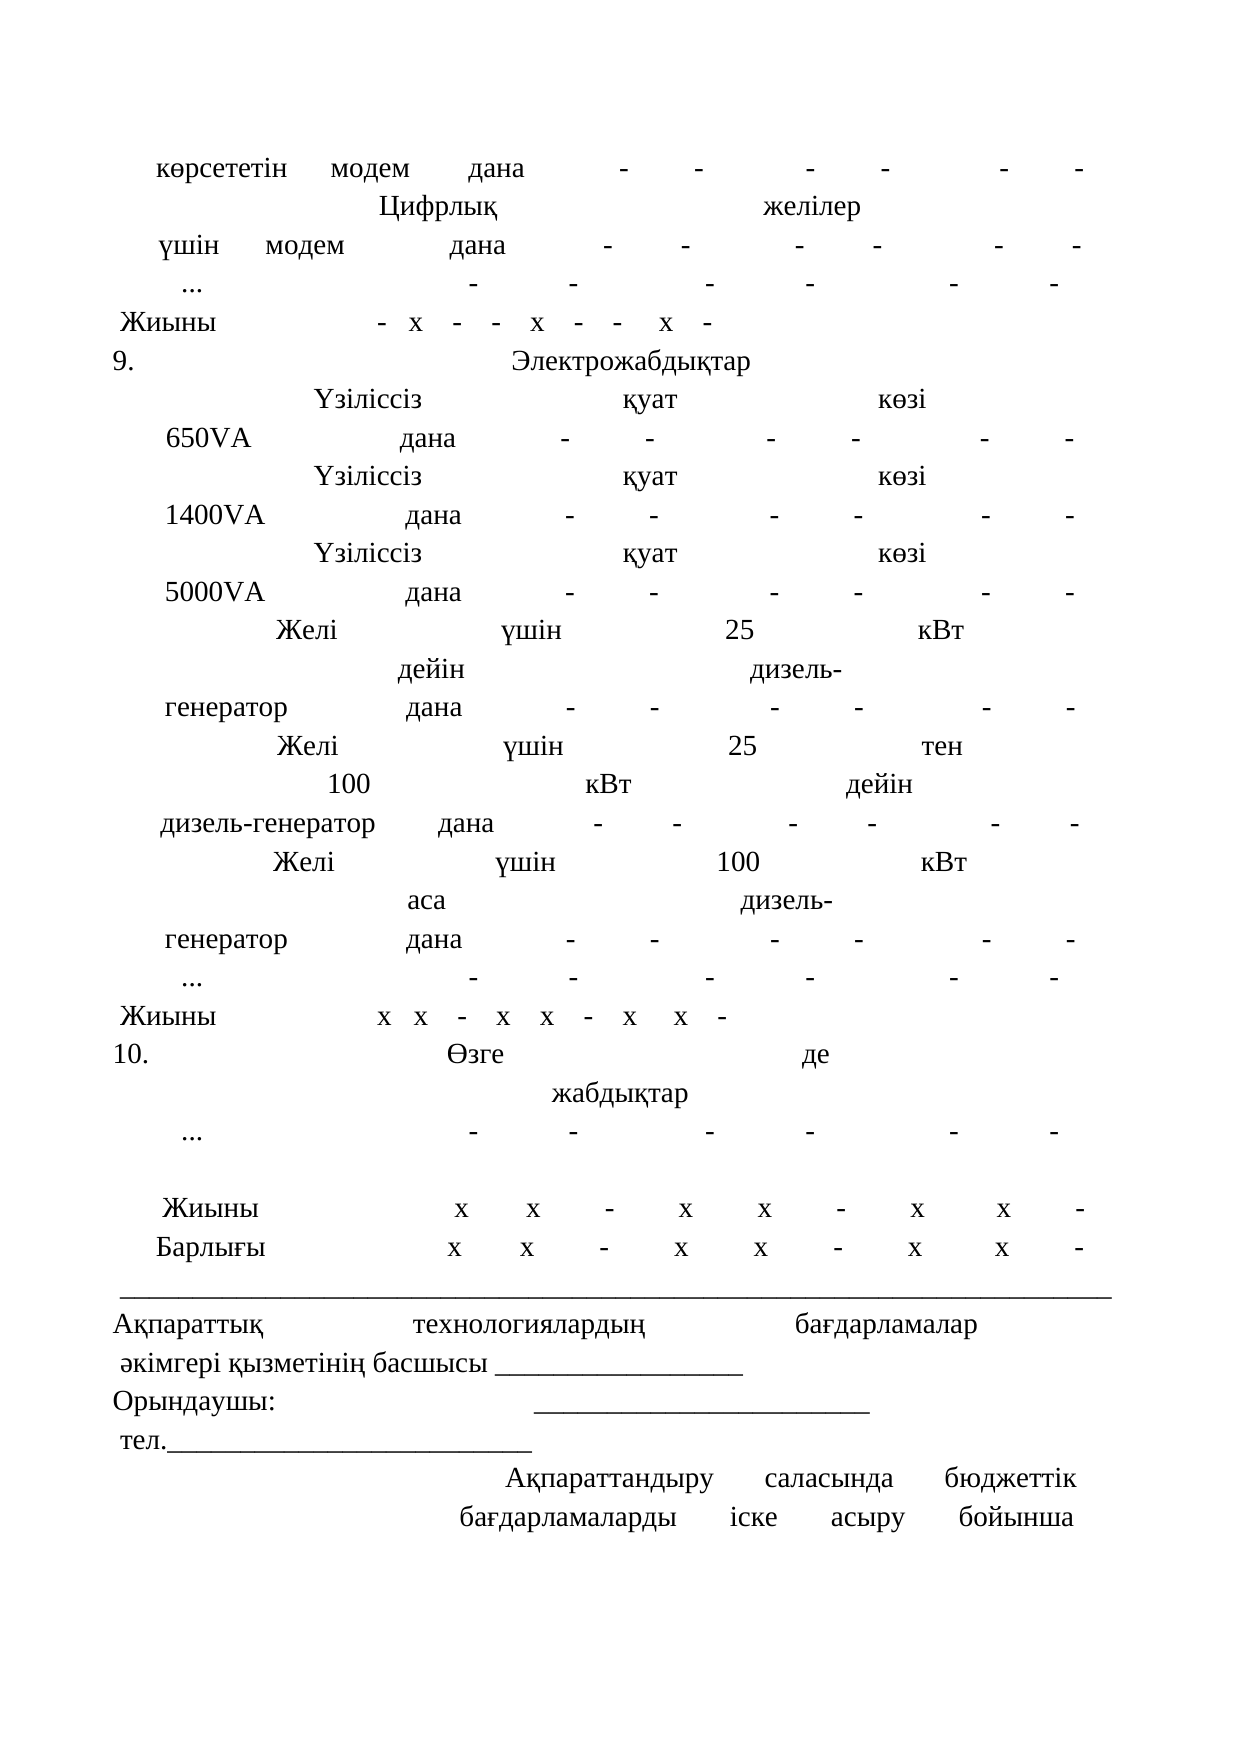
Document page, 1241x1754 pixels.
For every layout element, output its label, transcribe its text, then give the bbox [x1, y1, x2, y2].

text Жиыны х х - х х - х х - Барлығы х х - х х - х х - ____________________________________________________________________ [112, 1191, 1128, 1301]
text 9. Электрожабдықтар Үзіліссіз қуат көзі 650VA дана - - - - - - Үзіліссіз қуат көзі 1400VA дана - - - - - - Үзіліссіз қуат көзі 5000VA дана - - - - - - Желі үшін 25 кВт дейін дизель- генератор дана - - - - - - Желі үшін 25 тен 100 кВт дейін дизель-генератор дана - - - - - - Желі үшін 100 кВт аса дизель- генератор дана - - - - - - ... - - - - - - Жиыны х х - х х - х х - [112, 343, 1128, 1031]
text Орындаушы: _______________________ тел._________________________ [112, 1383, 1128, 1455]
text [112, 150, 1128, 338]
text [112, 1460, 1128, 1532]
text 10. Өзге де жабдықтар ... - - - - - - [112, 1036, 1128, 1186]
text Ақпараттық технологиялардың бағдарламалар әкімгері қызметінің басшысы _________________ [112, 1306, 1128, 1378]
